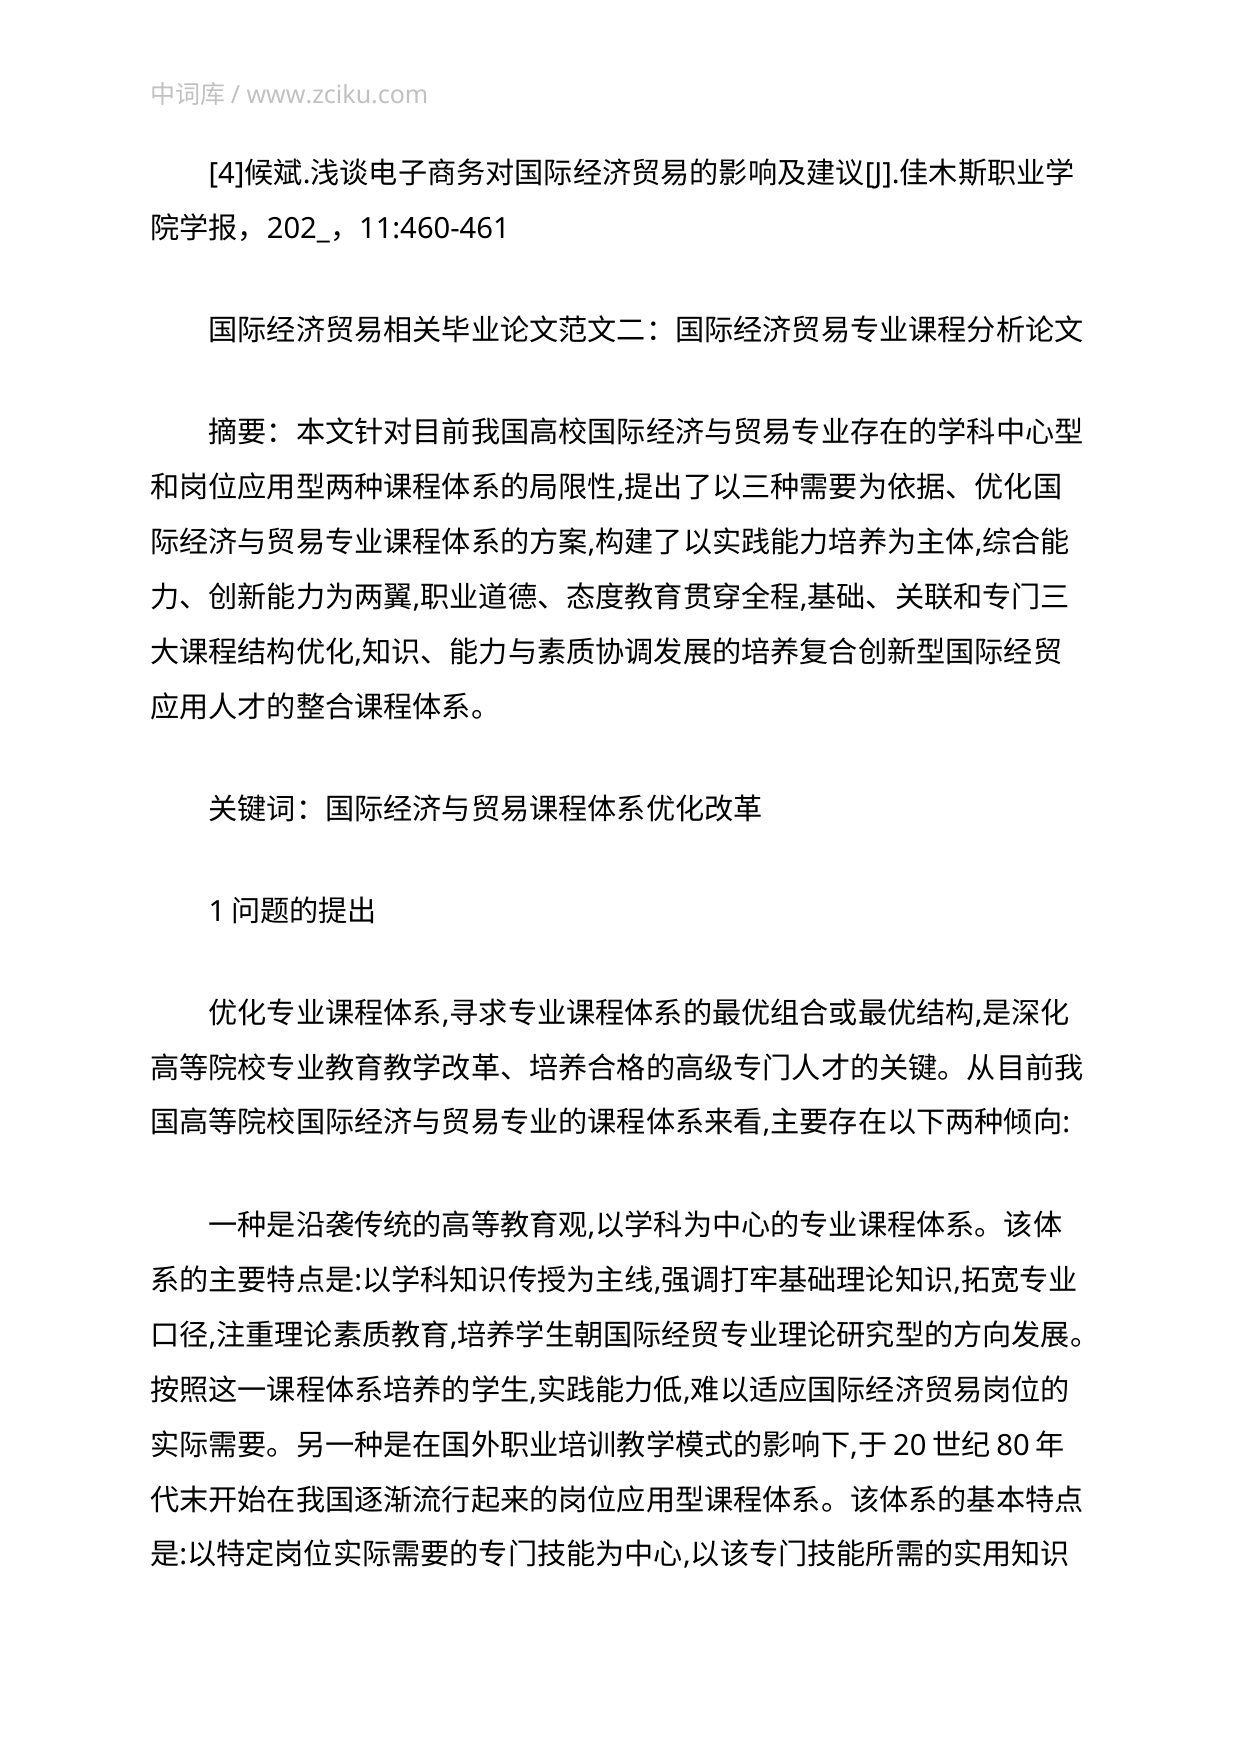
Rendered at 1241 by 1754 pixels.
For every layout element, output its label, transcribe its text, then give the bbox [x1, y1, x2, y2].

text 摘要：本文针对目前我国高校国际经济与贸易专业存在的学科中心型和岗位应用型两种课程体系的局限性,提出了以三种需要为依据、优化国际经济与贸易专业课程体系的方案,构建了以实践能力培养为主体,综合能力、创新能力为两翼,职业道德、态度教育贯穿全程,基础、关联和专门三大课程结构优化,知识、能力与素质协调发展的培养复合创新型国际经贸应用人才的整合课程体系。 [150, 409, 1090, 726]
text 国际经济贸易相关毕业论文范文二：国际经济贸易专业课程分析论文 [150, 307, 1090, 349]
text 1问题的提出 [150, 887, 1090, 929]
text 关键词：国际经济与贸易课程体系优化改革 [150, 785, 1090, 828]
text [150, 1201, 1090, 1573]
text [4]候斌.浅谈电子商务对国际经济贸易的影响及建议[J].佳木斯职业学院学报，202_，11:460-461 [150, 150, 1090, 247]
text 优化专业课程体系,寻求专业课程体系的最优组合或最优结构,是深化高等院校专业教育教学改革、培养合格的高级专门人才的关键。从目前我国高等院校国际经济与贸易专业的课程体系来看,主要存在以下两种倾向: [150, 989, 1090, 1141]
